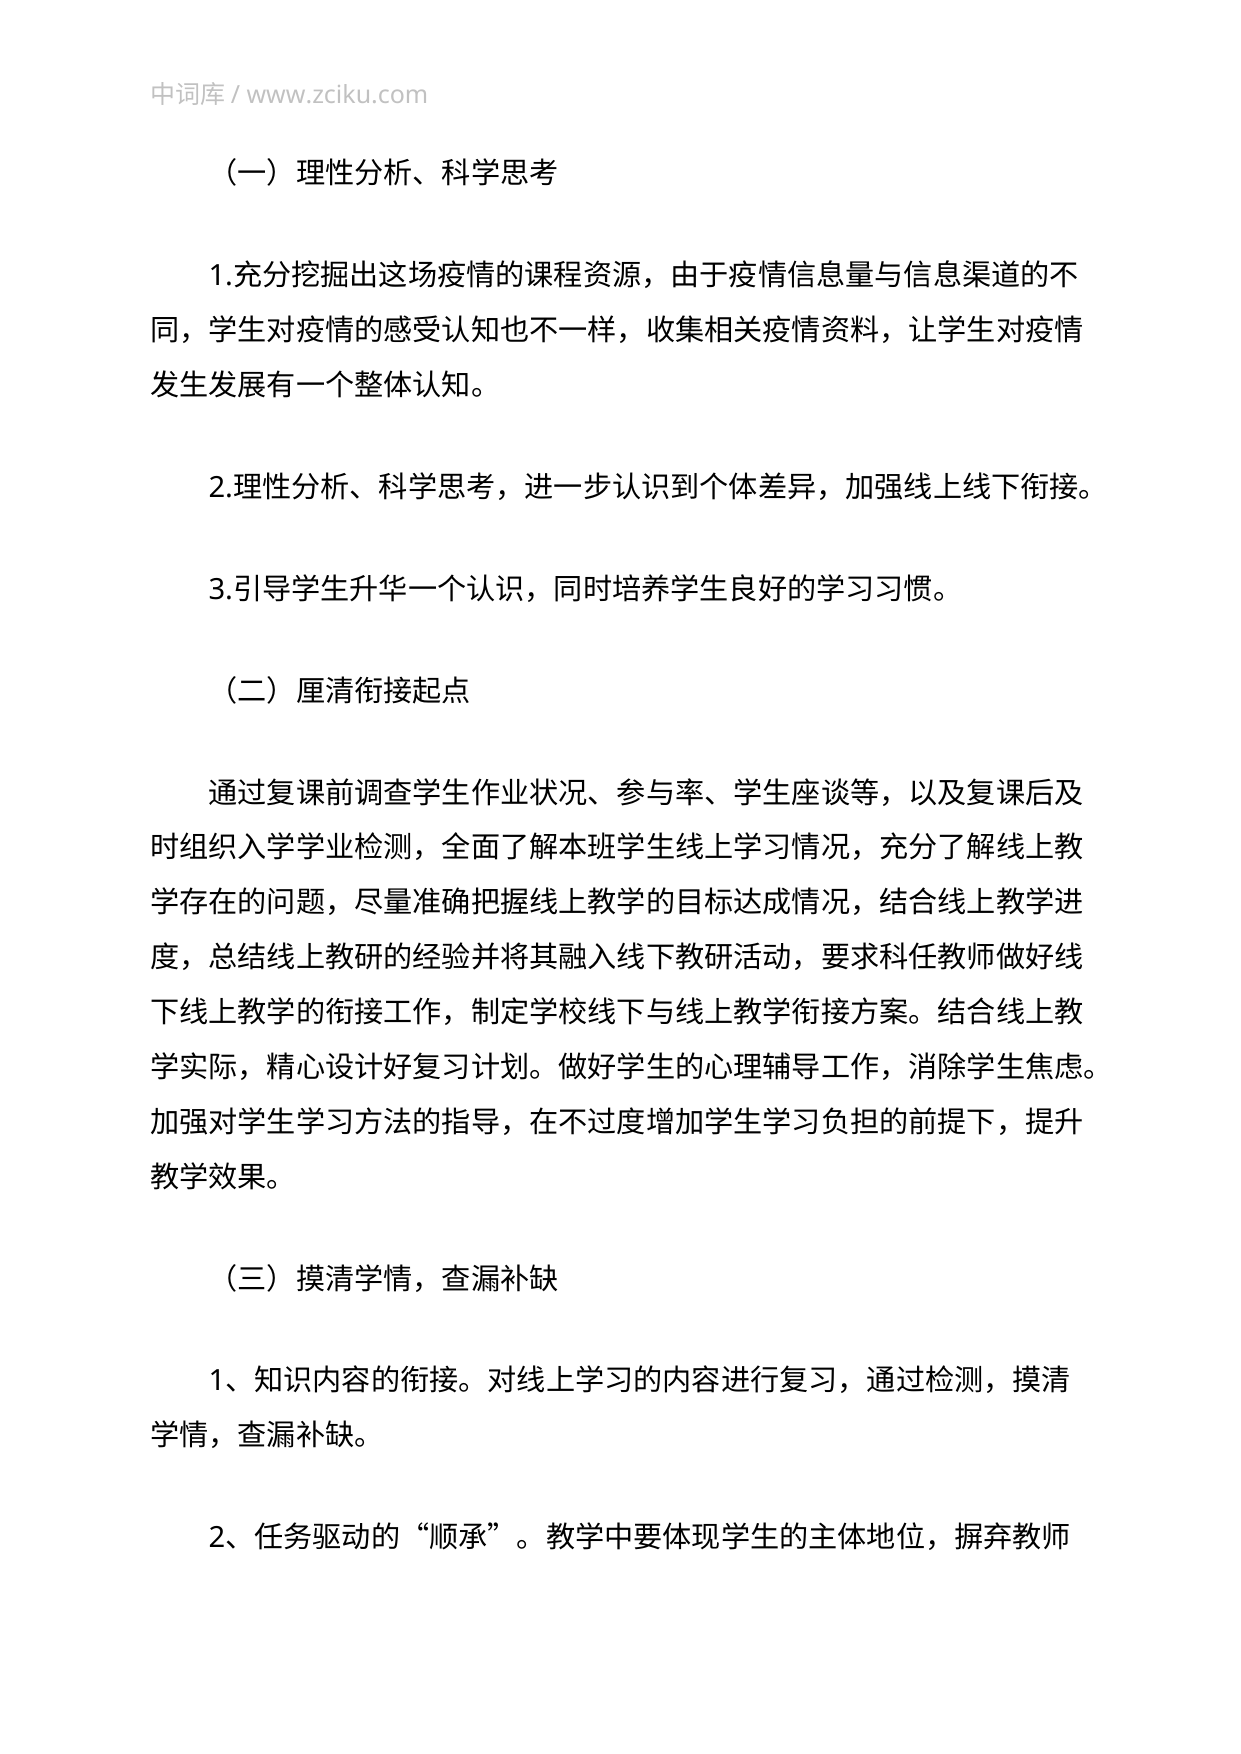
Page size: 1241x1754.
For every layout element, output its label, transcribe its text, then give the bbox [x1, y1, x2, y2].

text 1、知识内容的衔接。对线上学习的内容进行复习，通过检测，摸清学情，查漏补缺。 [150, 1357, 1090, 1454]
text 3.引导学生升华一个认识，同时培养学生良好的学习习惯。 [150, 565, 1090, 608]
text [150, 1514, 1090, 1556]
text 通过复课前调查学生作业状况、参与率、学生座谈等，以及复课后及时组织入学学业检测，全面了解本班学生线上学习情况，充分了解线上教学存在的问题，尽量准确把握线上教学的目标达成情况，结合线上教学进度，总结线上教研的经验并将其融入线下教研活动，要求科任教师做好线下线上教学的衔接工作，制定学校线下与线上教学衔接方案。结合线上教学实际，精心设计好复习计划。做好学生的心理辅导工作，消除学生焦虑。加强对学生学习方法的指导，在不过度增加学生学习负担的前提下，提升教学效果。 [150, 769, 1090, 1196]
text （三）摸清学情，查漏补缺 [150, 1255, 1090, 1297]
text （二）厘清衔接起点 [150, 667, 1090, 710]
text （一）理性分析、科学思考 [150, 150, 1090, 192]
text 1.充分挖掘出这场疫情的课程资源，由于疫情信息量与信息渠道的不同，学生对疫情的感受认知也不一样，收集相关疫情资料，让学生对疫情发生发展有一个整体认知。 [150, 252, 1090, 404]
text 2.理性分析、科学思考，进一步认识到个体差异，加强线上线下衔接。 [150, 463, 1090, 506]
